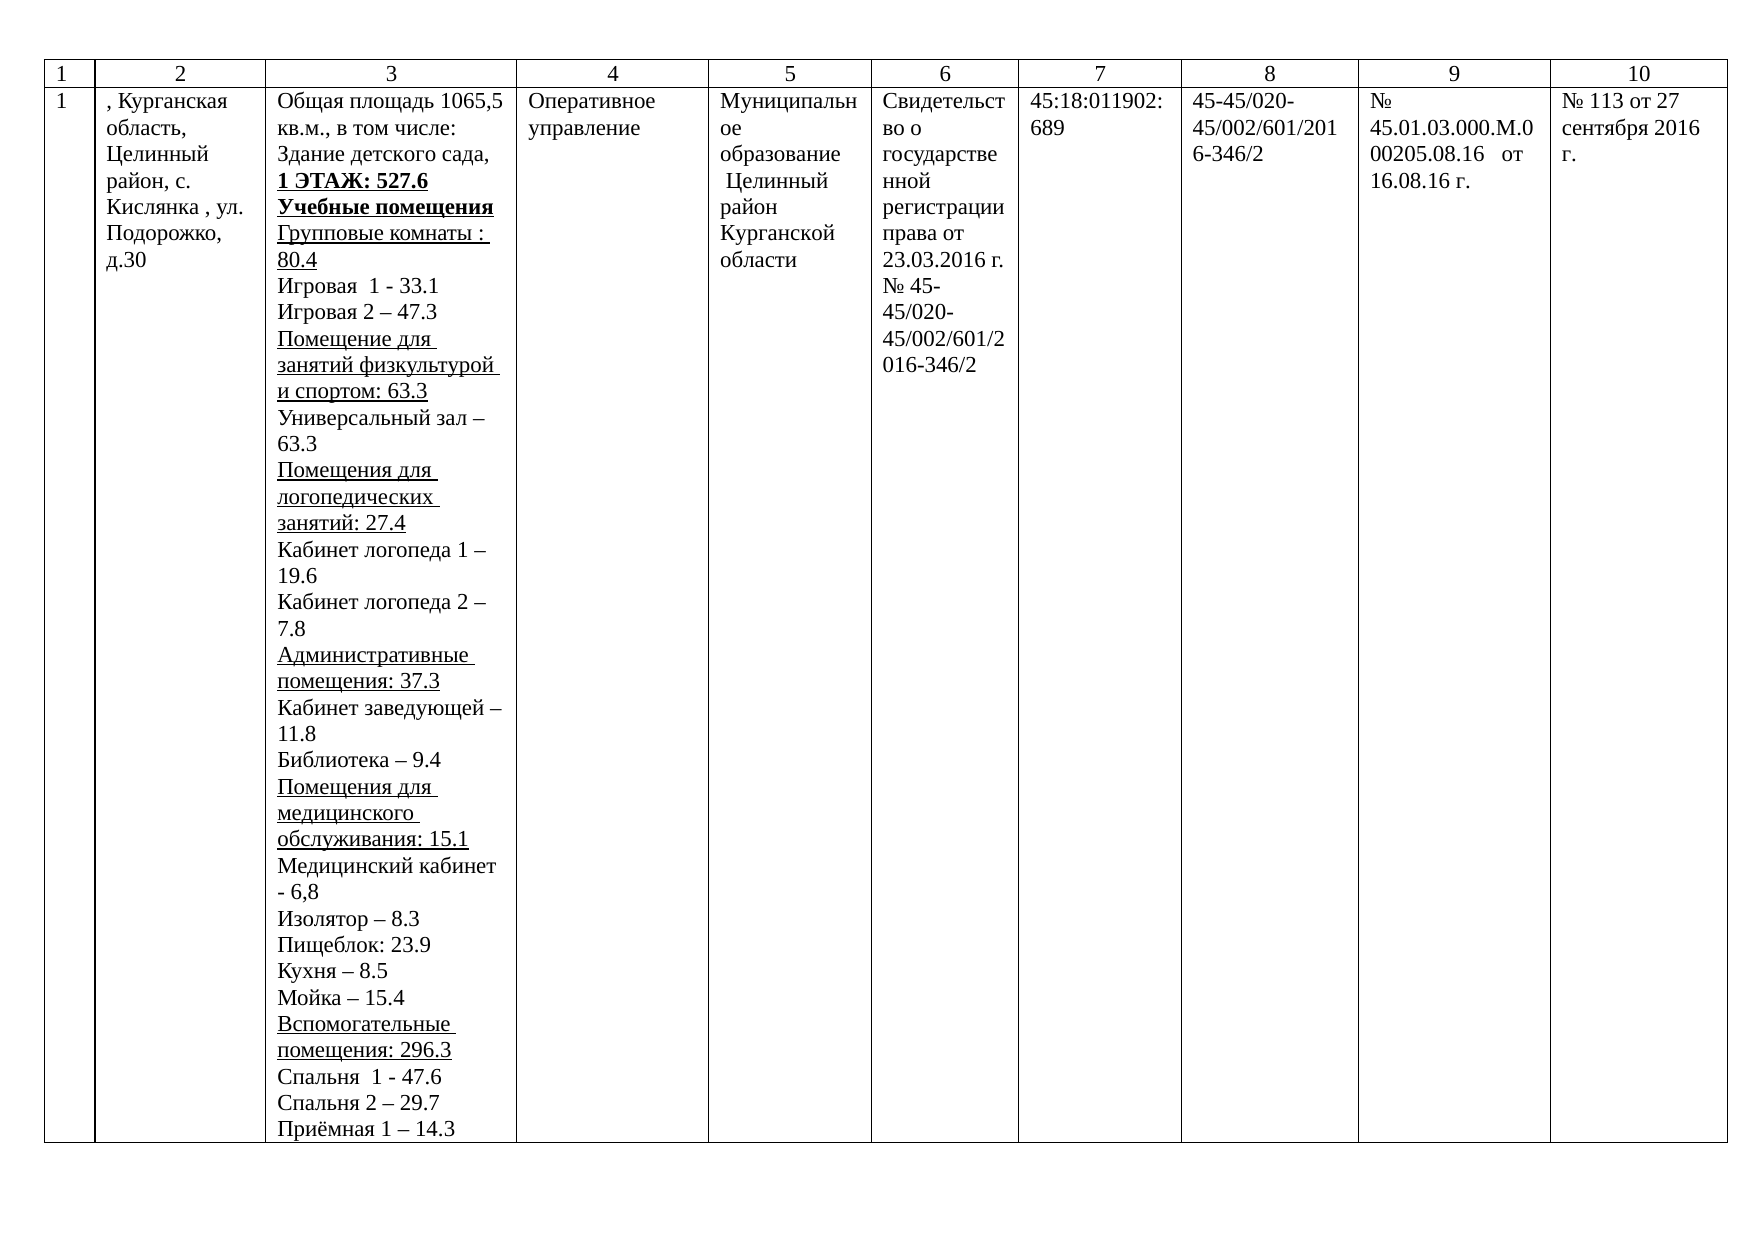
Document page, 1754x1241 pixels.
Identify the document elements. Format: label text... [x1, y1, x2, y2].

table_cell 1 [45, 88, 94, 1142]
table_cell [709, 88, 871, 1142]
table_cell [872, 88, 1018, 1142]
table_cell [266, 88, 516, 1142]
table_cell 9 [1359, 60, 1550, 87]
table_cell 1 [45, 60, 94, 87]
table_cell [1182, 88, 1358, 1142]
table_cell 8 [1182, 60, 1358, 87]
table_cell 6 [872, 60, 1018, 87]
table_cell 45:18:011902:689 [1019, 88, 1181, 1142]
table_cell 3 [266, 60, 516, 87]
table_cell 5 [709, 60, 871, 87]
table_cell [96, 88, 265, 1142]
table_cell 4 [517, 60, 708, 87]
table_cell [517, 88, 708, 1142]
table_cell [1359, 88, 1550, 1142]
table_cell 10 [1551, 60, 1727, 87]
table_cell 2 [96, 60, 265, 87]
table_cell 7 [1019, 60, 1181, 87]
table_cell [1551, 88, 1727, 1142]
